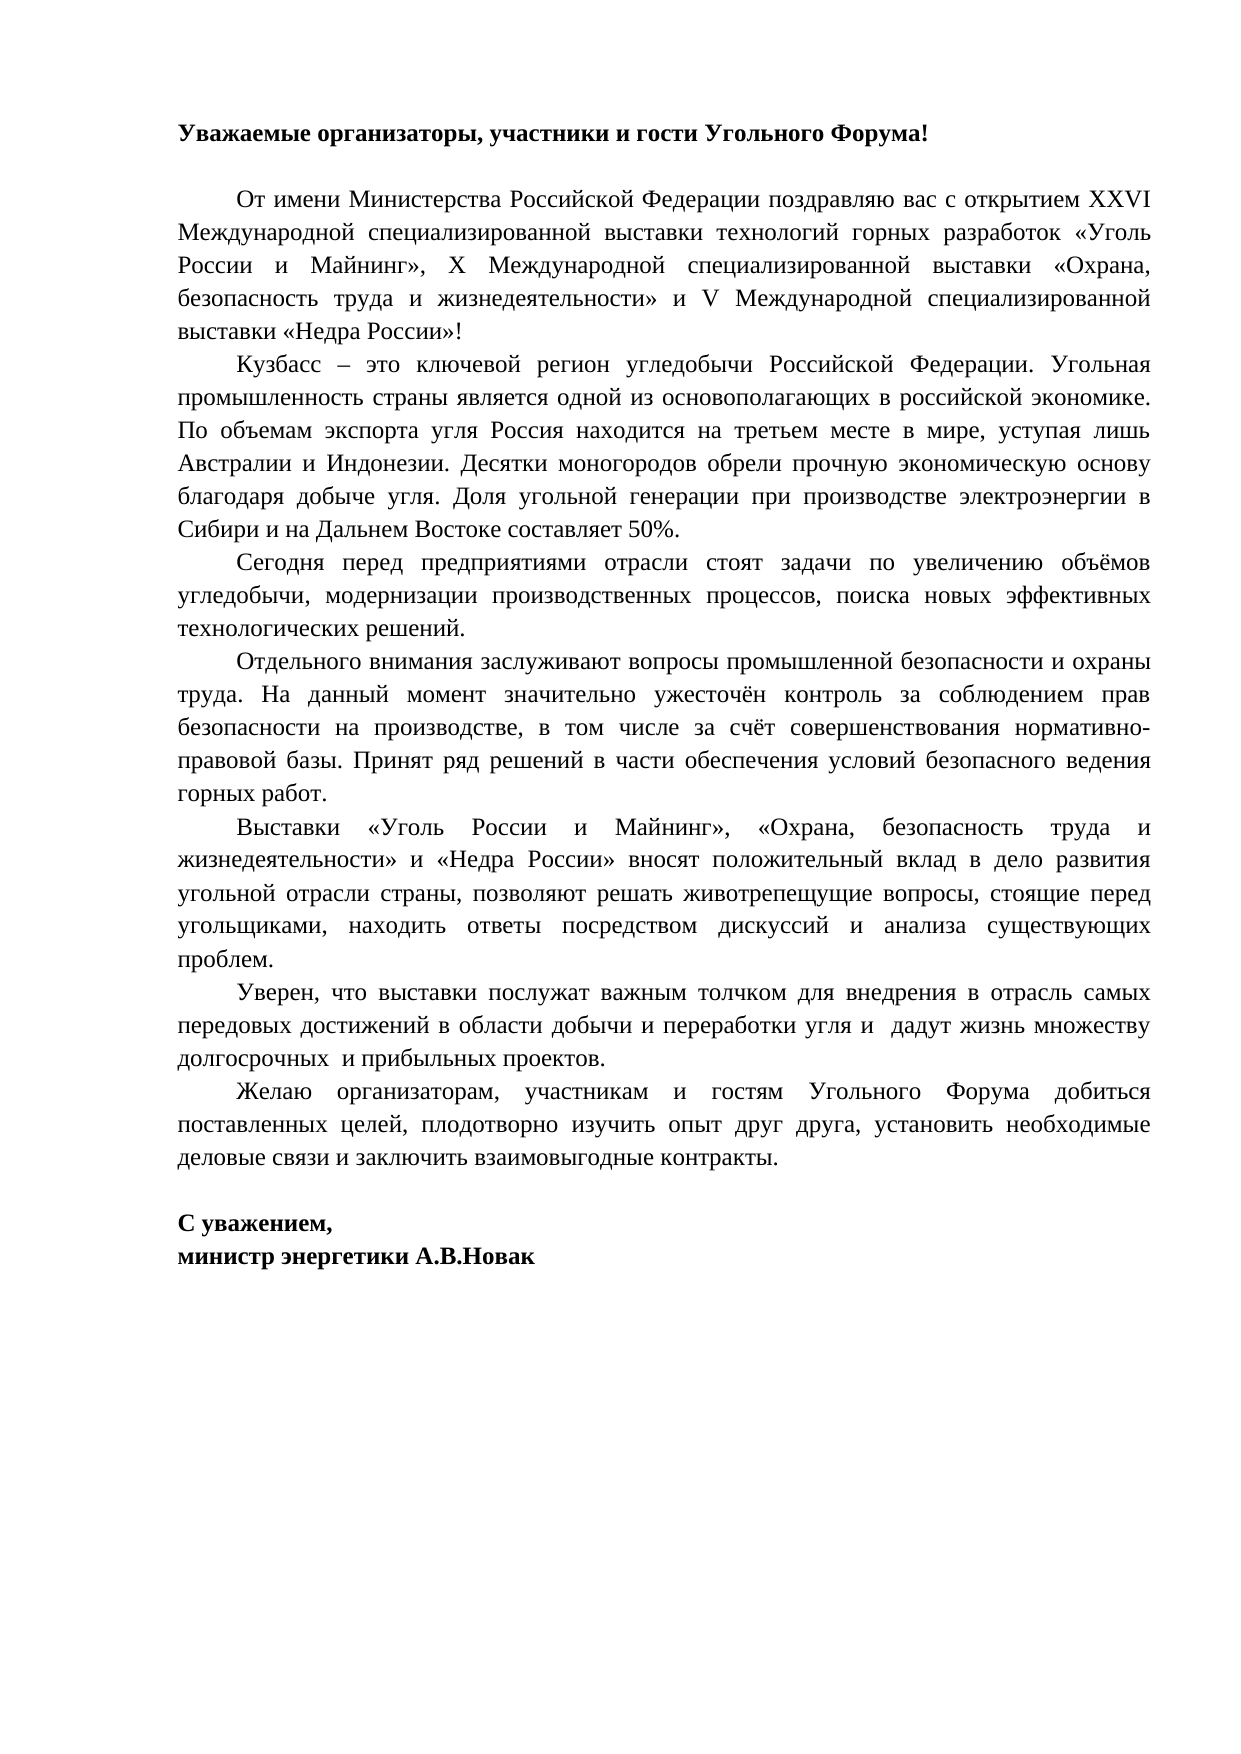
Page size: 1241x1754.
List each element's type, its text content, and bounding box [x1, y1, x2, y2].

text Выставки «Уголь России и Майнинг», «Охрана, безопасность труда и жизнедеятельности» и «Недра России» вносят положительный вклад в дело развития угольной отрасли страны, позволяют решать животрепещущие вопросы, стоящие перед угольщиками, находить ответы посредством дискуссий и анализа существующих проблем. [177, 812, 1152, 972]
text Отдельного внимания заслуживают вопросы промышленной безопасности и охраны труда. На данный момент значительно ужесточён контроль за соблюдением прав безопасности на производстве, в том числе за счёт совершенствования нормативно-правовой базы. Принят ряд решений в части обеспечения условий безопасного ведения горных работ. [177, 646, 1152, 807]
text Кузбасс – это ключевой регион угледобычи Российской Федерации. Угольная промышленность страны является одной из основополагающих в российской экономике. По объемам экспорта угля Россия находится на третьем месте в мире, уступая лишь Австралии и Индонезии. Десятки моногородов обрели прочную экономическую основу благодаря добыче угля. Доля угольной генерации при производстве электроэнергии в Сибири и на Дальнем Востоке составляет 50%. [177, 349, 1152, 543]
text министр энергетики А.В.Новак [177, 1241, 1152, 1269]
text Уважаемые организаторы, участники и гости Угольного Форума! [177, 118, 1152, 147]
text Желаю организаторам, участникам и гостям Угольного Форума добиться поставленных целей, плодотворно изучить опыт друг друга, установить необходимые деловые связи и заключить взаимовыгодные контракты. [177, 1076, 1152, 1171]
text Сегодня перед предприятиями отрасли стоят задачи по увеличению объёмов угледобычи, модернизации производственных процессов, поиска новых эффективных технологических решений. [177, 547, 1152, 642]
text С уважением, [177, 1208, 1152, 1237]
text От имени Министерства Российской Федерации поздравляю вас с открытием XXVI Международной специализированной выставки технологий горных разработок «Уголь России и Майнинг», X Международной специализированной выставки «Охрана, безопасность труда и жизнедеятельности» и V Международной специализированной выставки «Недра России»! [177, 184, 1152, 345]
text Уверен, что выставки послужат важным толчком для внедрения в отрасль самых передовых достижений в области добычи и переработки угля и дадут жизнь множеству долгосрочных и прибыльных проектов. [177, 977, 1152, 1071]
